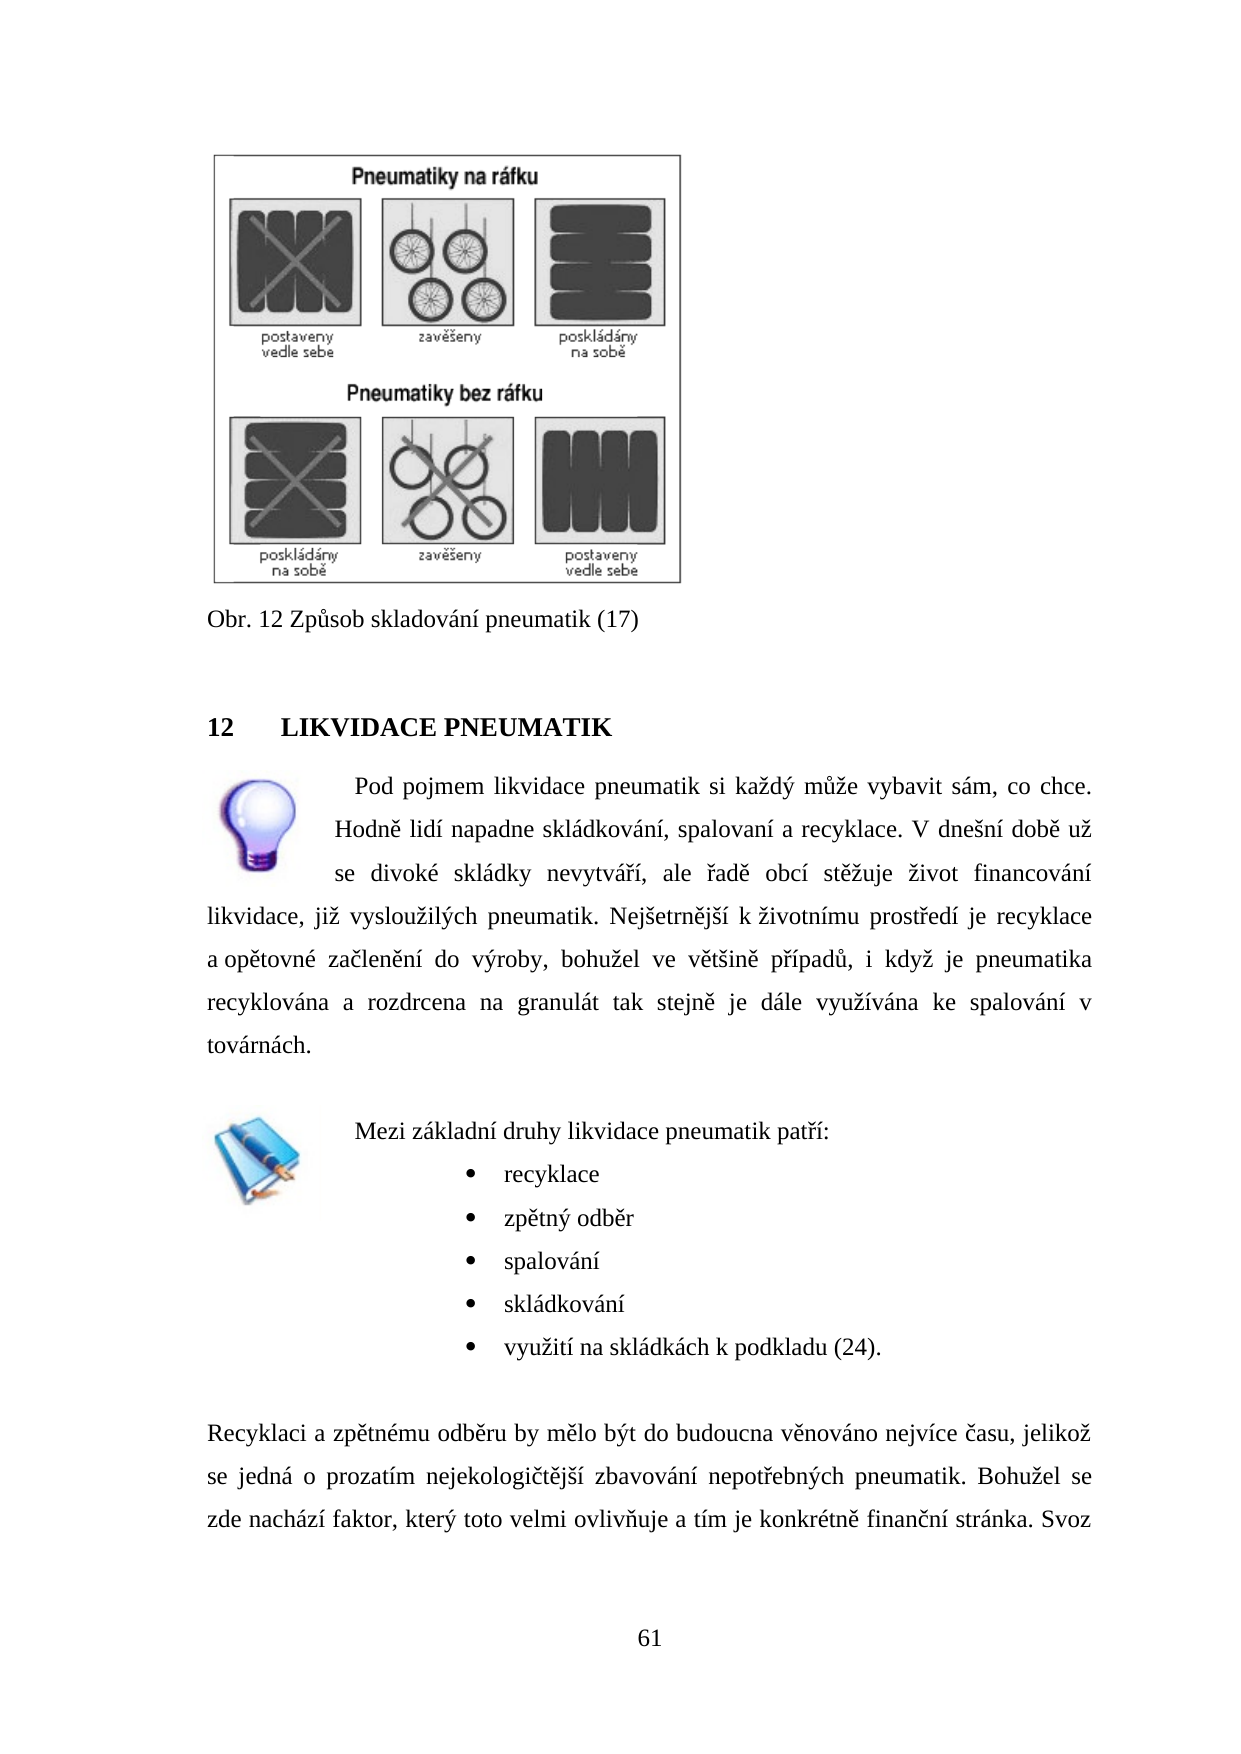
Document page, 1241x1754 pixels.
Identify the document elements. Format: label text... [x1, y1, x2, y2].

list zpětný odběr [466, 1203, 1092, 1231]
picture [201, 1105, 322, 1221]
list spalování [466, 1246, 1092, 1274]
list recyklace [466, 1159, 1092, 1188]
text Mezi základní druhy likvidace pneumatik patří: [322, 1116, 1092, 1145]
picture [206, 147, 689, 590]
text Pod pojmem likvidace pneumatik si každý může vybavit sám, co chce. Hodně lidí napadne skládkování, spalovaní a recyklace. V dnešní době už se divoké skládky nevytváří, ale řadě obcí stěžuje život financování likvidace, již vysloužilých pneumatik. Nejšetrnější k životnímu prostředí je recyklace a opětovné začlenění do výroby, bohužel ve většině případů, i když je pneumatika recyklována a rozdrcena na granulát tak stejně je dále využívána ke spalování v továrnách. [207, 771, 1092, 1059]
list skládkování [466, 1289, 1092, 1318]
text Obr. 12 Způsob skladování pneumatik (17) [207, 604, 1092, 633]
subtitle 12 LIKVIDACE PNEUMATIK [207, 711, 1092, 743]
picture [201, 770, 316, 887]
list využití na skládkách k podkladu (24). [466, 1332, 1092, 1361]
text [207, 1418, 1092, 1533]
